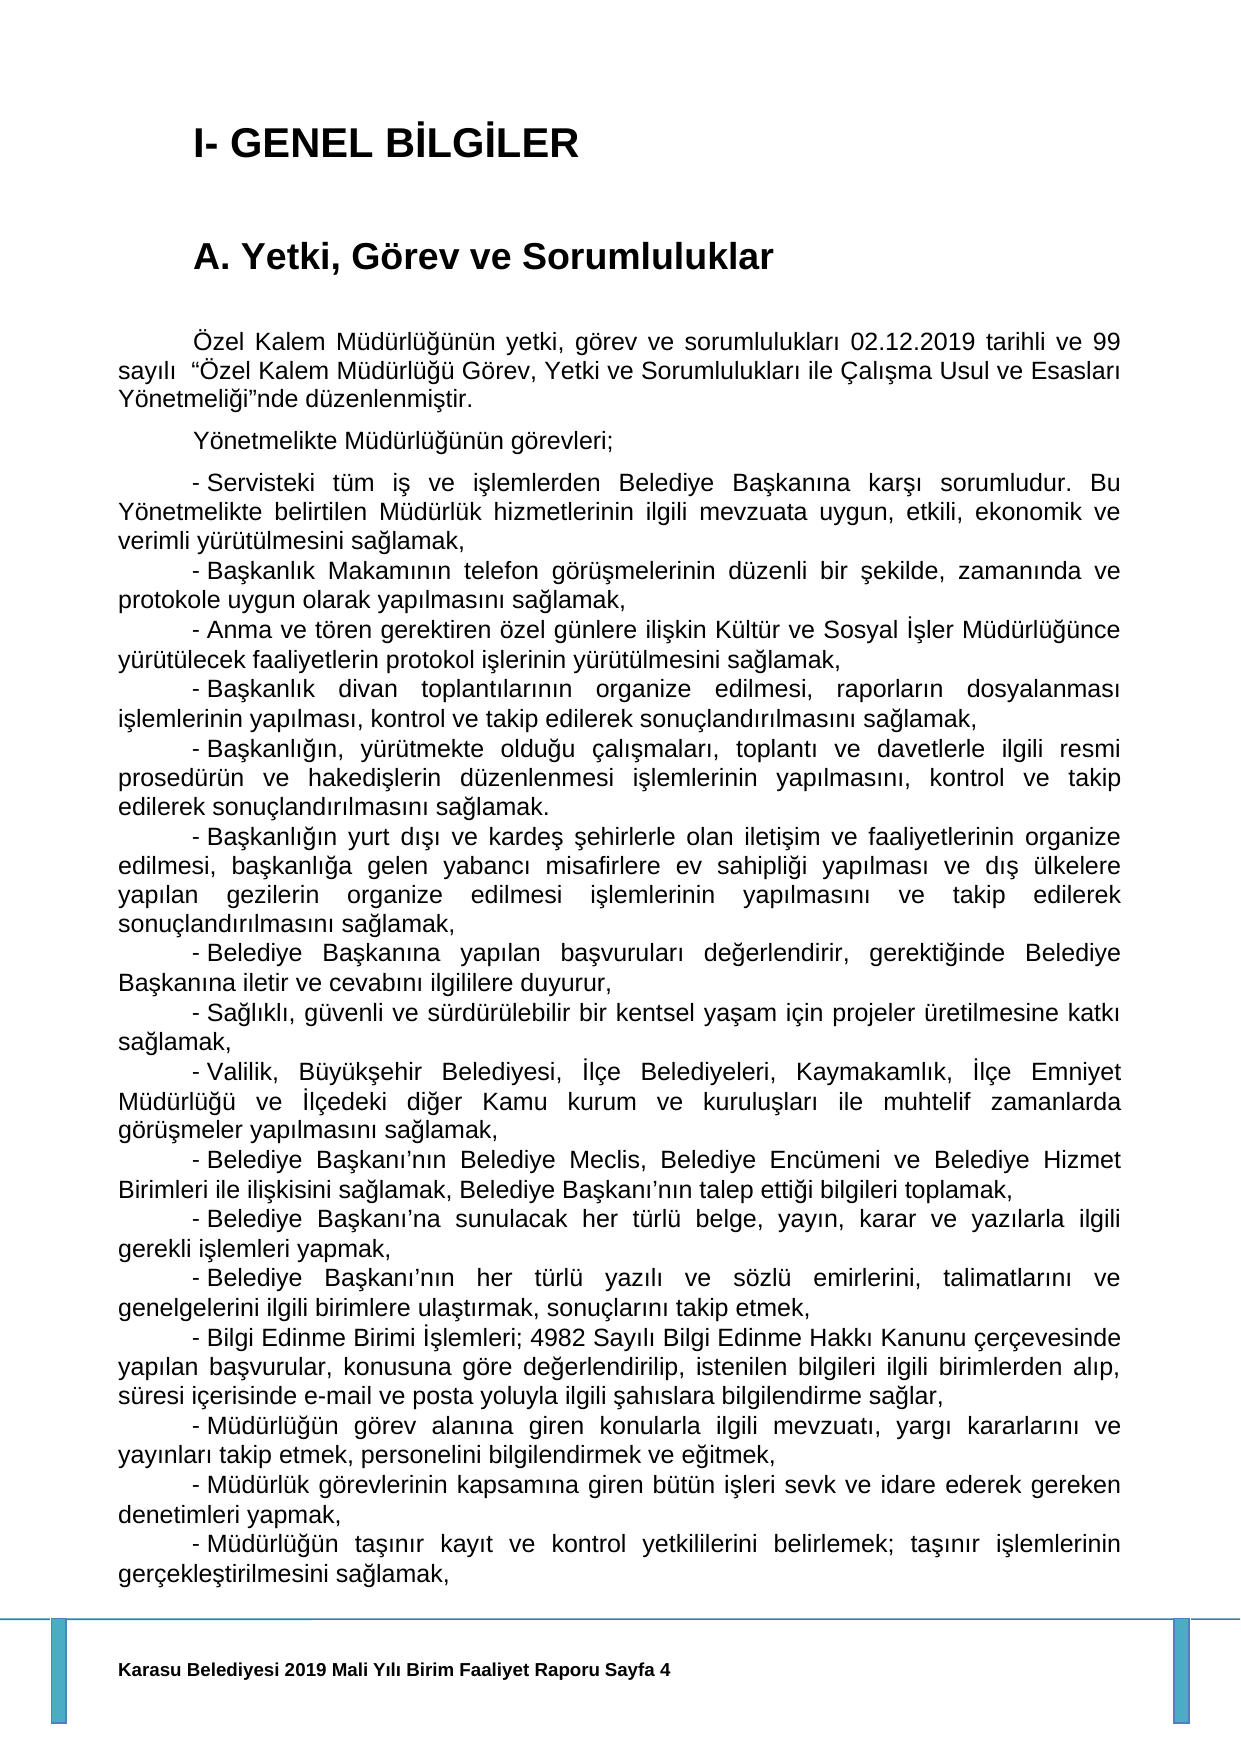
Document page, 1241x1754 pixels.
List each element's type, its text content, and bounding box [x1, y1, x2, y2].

list Sağlıklı, güvenli ve sürdürülebilir bir kentsel yaşam için projeler üretilmesine katkı sağlamak, [118, 997, 1122, 1056]
list Servisteki tüm iş ve işlemlerden Belediye Başkanına karşı sorumludur. Bu Yönetmelikte belirtilen Müdürlük hizmetlerinin ilgili mevzuata uygun, etkili, ekonomik ve verimli yürütülmesini sağlamak, [118, 467, 1122, 555]
list Belediye Başkanı’nın Belediye Meclis, Belediye Encümeni ve Belediye Hizmet Birimleri ile ilişkisini sağlamak, Belediye Başkanı’nın talep ettiği bilgileri toplamak, [118, 1144, 1122, 1203]
list Başkanlık Makamının telefon görüşmelerinin düzenli bir şekilde, zamanında ve protokole uygun olarak yapılmasını sağlamak, [118, 555, 1122, 614]
text Yönetmelikte Müdürlüğünün görevleri; [118, 426, 1122, 454]
list Bilgi Edinme Birimi İşlemleri; 4982 Sayılı Bilgi Edinme Hakkı Kanunu çerçevesinde yapılan başvurular, konusuna göre değerlendirilip, istenilen bilgileri ilgili birimlerden alıp, süresi içerisinde e-mail ve posta yoluyla ilgili şahıslara bilgilendirme sağlar, [118, 1322, 1122, 1410]
list Müdürlüğün görev alanına giren konularla ilgili mevzuatı, yargı kararlarını ve yayınları takip etmek, personelini bilgilendirmek ve eğitmek, [118, 1410, 1122, 1469]
list Başkanlık divan toplantılarının organize edilmesi, raporların dosyalanması işlemlerinin yapılması, kontrol ve takip edilerek sonuçlandırılmasını sağlamak, [118, 673, 1122, 733]
list Valilik, Büyükşehir Belediyesi, İlçe Belediyeleri, Kaymakamlık, İlçe Emniyet Müdürlüğü ve İlçedeki diğer Kamu kurum ve kuruluşları ile muhtelif zamanlarda görüşmeler yapılmasını sağlamak, [118, 1056, 1122, 1144]
list Belediye Başkanı’na sunulacak her türlü belge, yayın, karar ve yazılarla ilgili gerekli işlemleri yapmak, [118, 1203, 1122, 1263]
list Anma ve tören gerektiren özel günlere ilişkin Kültür ve Sosyal İşler Müdürlüğünce yürütülecek faaliyetlerin protokol işlerinin yürütülmesini sağlamak, [118, 614, 1122, 673]
text I- GENEL BİLGİLER [118, 118, 1122, 166]
list Belediye Başkanına yapılan başvuruları değerlendirir, gerektiğinde Belediye Başkanına iletir ve cevabını ilgililere duyurur, [118, 937, 1122, 997]
list Müdürlük görevlerinin kapsamına giren bütün işleri sevk ve idare ederek gereken denetimleri yapmak, [118, 1469, 1122, 1528]
text A. Yetki, Görev ve Sorumluluklar [118, 234, 1122, 277]
list Belediye Başkanı’nın her türlü yazılı ve sözlü emirlerini, talimatlarını ve genelgelerini ilgili birimlere ulaştırmak, sonuçlarını takip etmek, [118, 1263, 1122, 1322]
text Özel Kalem Müdürlüğünün yetki, görev ve sorumlulukları 02.12.2019 tarihli ve 99 sayılı “Özel Kalem Müdürlüğü Görev, Yetki ve Sorumlulukları ile Çalışma Usul ve Esasları Yönetmeliği”nde düzenlenmiştir. [118, 327, 1122, 413]
list Başkanlığın yurt dışı ve kardeş şehirlerle olan iletişim ve faaliyetlerinin organize edilmesi, başkanlığa gelen yabancı misafirlere ev sahipliği yapılması ve dış ülkelere yapılan gezilerin organize edilmesi işlemlerinin yapılmasını ve takip edilerek sonuçlandırılmasını sağlamak, [118, 821, 1122, 937]
list Başkanlığın, yürütmekte olduğu çalışmaları, toplantı ve davetlerle ilgili resmi prosedürün ve hakedişlerin düzenlenmesi işlemlerinin yapılmasını, kontrol ve takip edilerek sonuçlandırılmasını sağlamak. [118, 733, 1122, 821]
list Müdürlüğün taşınır kayıt ve kontrol yetkililerini belirlemek; taşınır işlemlerinin gerçekleştirilmesini sağlamak, [118, 1528, 1122, 1588]
